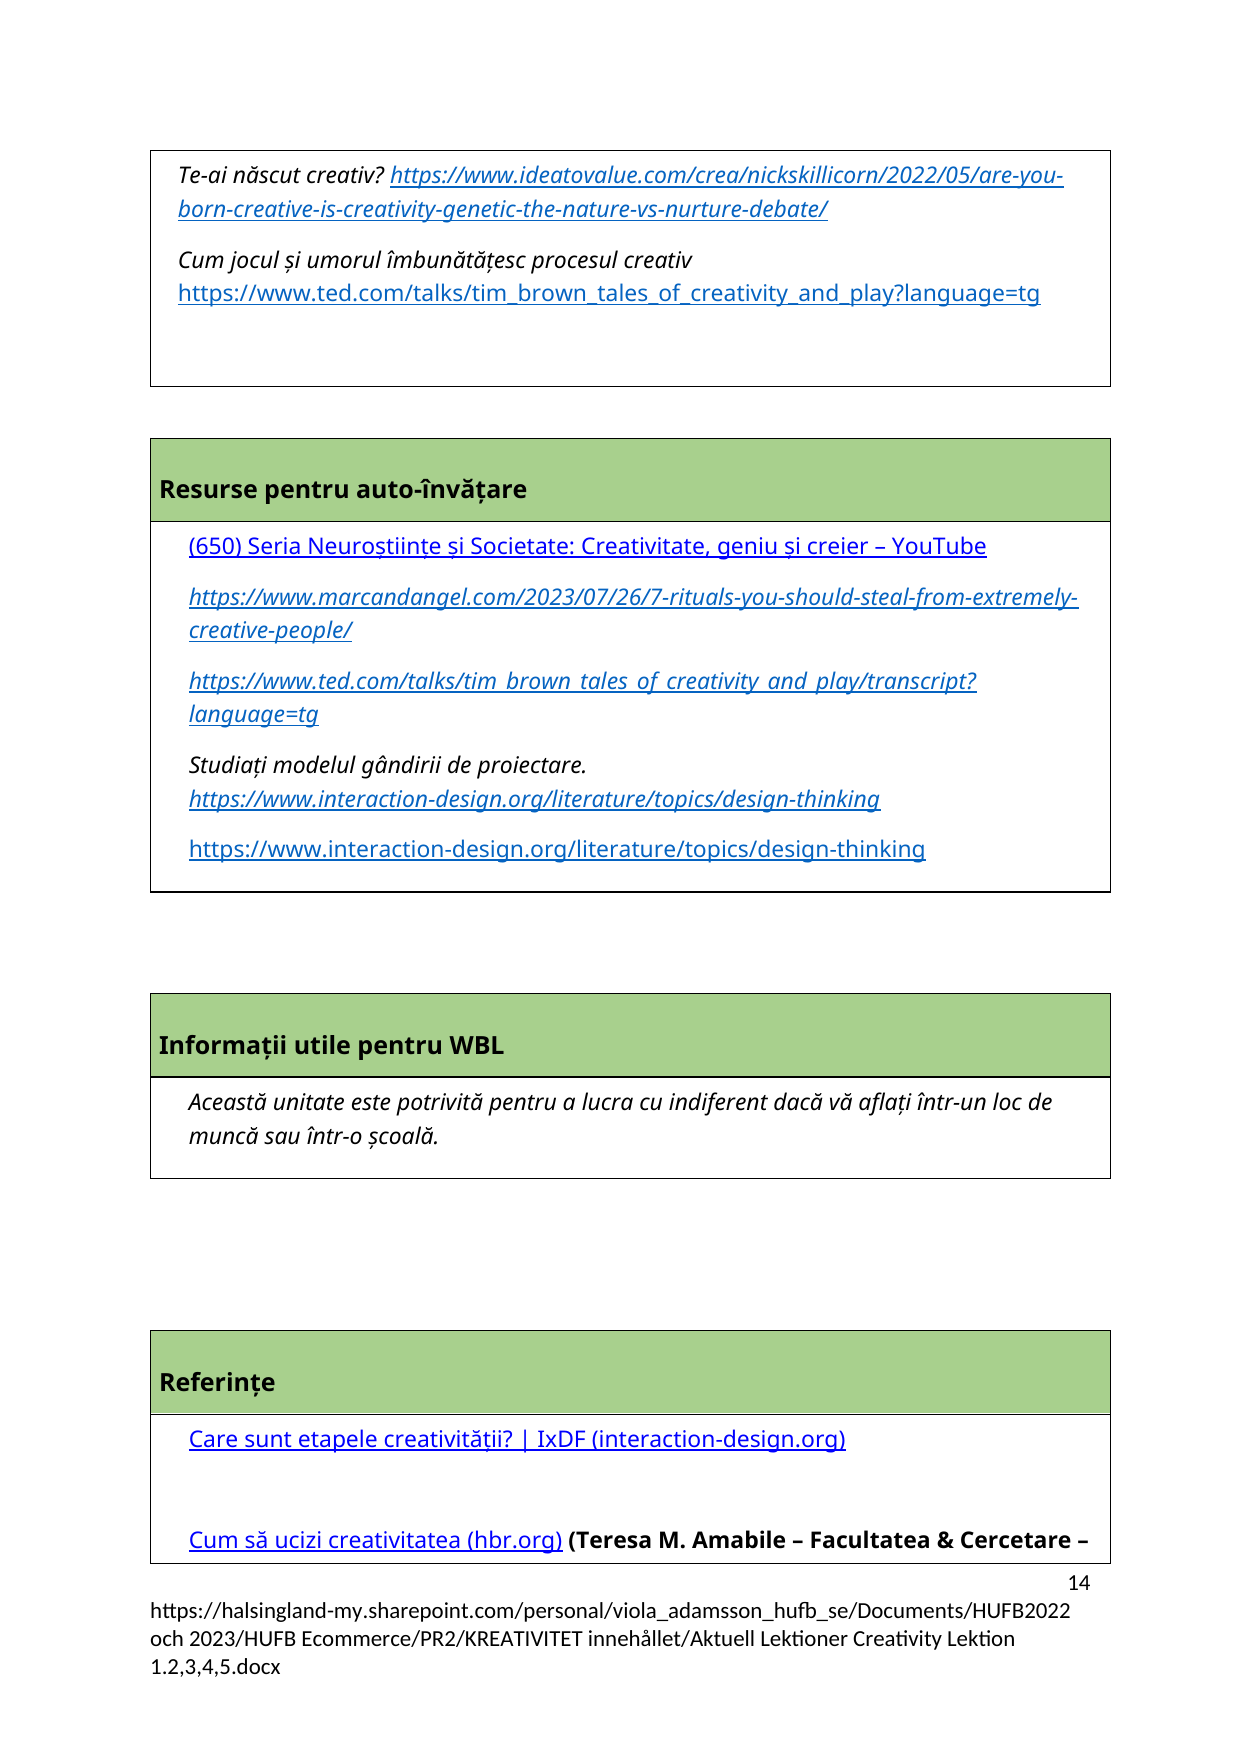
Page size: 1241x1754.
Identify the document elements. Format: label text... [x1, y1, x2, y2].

table_cell Această unitate este potrivită pentru a lucra cu indiferent dacă vă aflați într-un loc de muncă sau într-o școală. [151, 1078, 1110, 1178]
table_header Informații utile pentru WBL [151, 994, 1110, 1076]
table_header Resurse pentru auto-învățare [151, 439, 1110, 521]
table_header Referințe [151, 1331, 1110, 1413]
table_cell (650) Seria Neuroștiințe și Societate: Creativitate, geniu și creier – YouTube https://www.marcandangel.com/2023/07/26/7-rituals-you-should-steal-from-extremely-creative-people/ https://www.ted.com/talks/tim_brown_tales_of_creativity_and_play/transcript?language=tg Studiați modelul gândirii de proiectare. https://www.interaction-design.org/literature/topics/design-thinking https://www.interaction-design.org/literature/topics/design-thinking [151, 522, 1110, 891]
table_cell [151, 1415, 1110, 1563]
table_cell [151, 151, 1110, 386]
